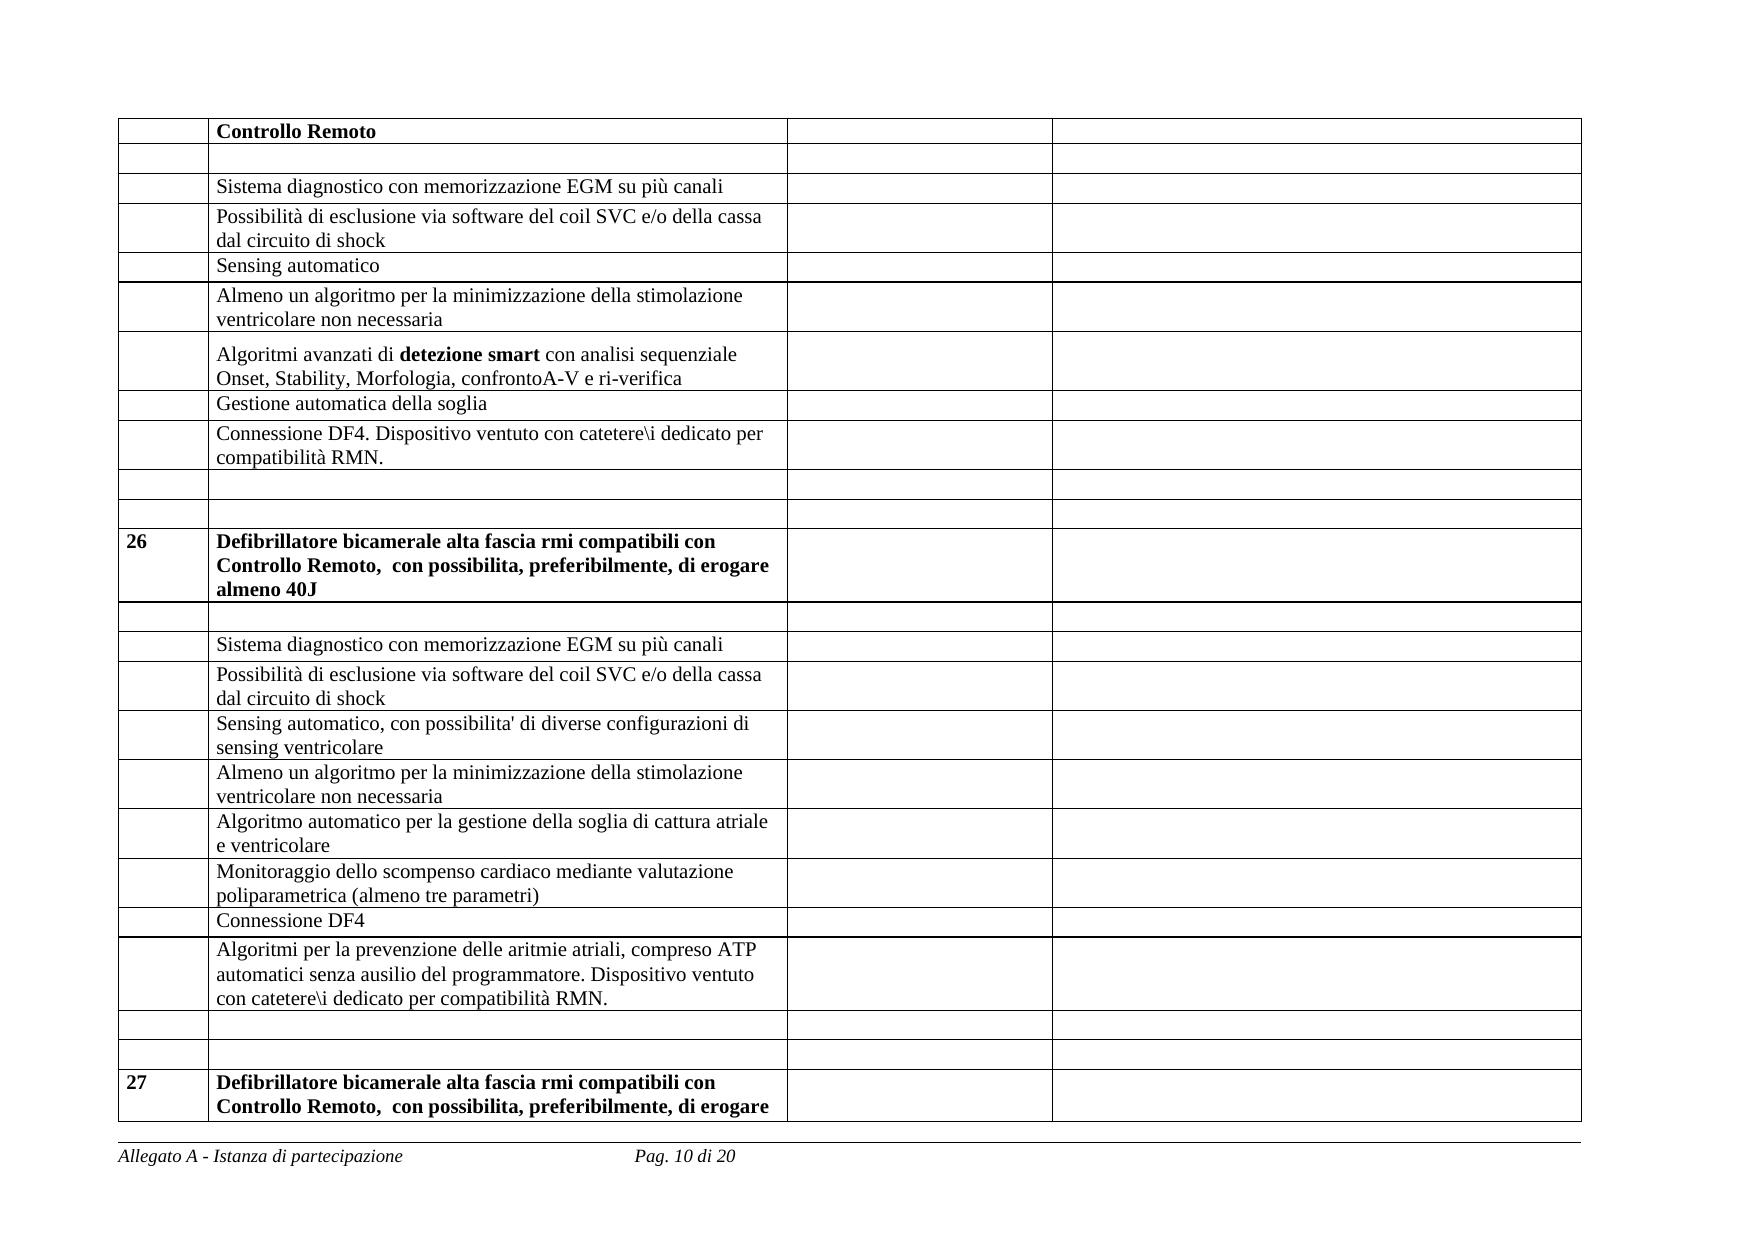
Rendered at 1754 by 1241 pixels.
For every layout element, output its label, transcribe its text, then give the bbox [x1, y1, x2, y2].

table_cell Gestione automatica della soglia [209, 391, 787, 420]
table_cell [788, 253, 1052, 281]
table_cell [209, 470, 787, 498]
table_cell [1053, 760, 1581, 808]
table_cell Sensing automatico, con possibilita' di diverse configurazioni di sensing ventricolare [209, 711, 787, 759]
table_cell [119, 421, 208, 469]
table_cell [119, 332, 208, 390]
table_cell [209, 144, 787, 173]
table_cell [788, 204, 1052, 252]
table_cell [209, 1070, 787, 1121]
table_cell [788, 421, 1052, 469]
table_cell [119, 470, 208, 498]
table_cell Connessione DF4 [209, 908, 787, 936]
table_cell [1053, 859, 1581, 907]
table_cell [1053, 332, 1581, 390]
table_cell Algoritmi per la prevenzione delle aritmie atriali, compreso ATP automatici senza ausilio del programmatore. Dispositivo ventuto con catetere\i dedicato per compatibilità RMN. [209, 938, 787, 1009]
table_cell [1053, 174, 1581, 203]
table_cell [209, 500, 787, 528]
table_cell [788, 391, 1052, 420]
table_cell [119, 144, 208, 173]
table_cell [119, 253, 208, 281]
table_cell Almeno un algoritmo per la minimizzazione della stimolazione ventricolare non necessaria [209, 760, 787, 808]
table_cell [119, 1011, 208, 1039]
table_cell [1053, 908, 1581, 936]
table_cell [1053, 529, 1581, 601]
table_cell [788, 119, 1052, 143]
table_cell Almeno un algoritmo per la minimizzazione della stimolazione ventricolare non necessaria [209, 283, 787, 331]
table_cell [1053, 119, 1581, 143]
table_cell [209, 603, 787, 631]
table_cell [1053, 253, 1581, 281]
table_cell Algoritmi avanzati di detezione smart con analisi sequenziale Onset, Stability, Morfologia, confrontoA-V e ri-verifica [209, 332, 787, 390]
table_cell [788, 470, 1052, 498]
table_cell [788, 908, 1052, 936]
table_cell [119, 859, 208, 907]
table_cell Sistema diagnostico con memorizzazione EGM su più canali [209, 174, 787, 203]
table_cell Monitoraggio dello scompenso cardiaco mediante valutazione poliparametrica (almeno tre parametri) [209, 859, 787, 907]
table_cell [1053, 1070, 1581, 1121]
table_cell [1053, 1011, 1581, 1039]
table_cell [788, 332, 1052, 390]
table_cell [119, 603, 208, 631]
table_cell [788, 283, 1052, 331]
table_cell Possibilità di esclusione via software del coil SVC e/o della cassa dal circuito di shock [209, 662, 787, 710]
table_cell [788, 603, 1052, 631]
table_cell 25 [119, 119, 208, 143]
table_cell [209, 1040, 787, 1069]
table_cell [788, 711, 1052, 759]
table_cell Defibrillatore bicamerale alta fascia rmi compatibili con Controllo Remoto, con possibilita, preferibilmente, di erogare almeno 40J [209, 529, 787, 601]
table_cell [1053, 938, 1581, 1009]
table_cell [1053, 809, 1581, 857]
table_cell [119, 391, 208, 420]
table_cell [788, 1011, 1052, 1039]
table_cell [788, 144, 1052, 173]
table_cell [119, 283, 208, 331]
table_cell Algoritmo automatico per la gestione della soglia di cattura atriale e ventricolare [209, 809, 787, 857]
table_cell 27 [119, 1070, 208, 1121]
table_cell [119, 711, 208, 759]
table_cell [119, 204, 208, 252]
table_cell [1053, 603, 1581, 631]
table_cell [788, 529, 1052, 601]
table_cell [788, 809, 1052, 857]
table_cell [119, 908, 208, 936]
table_cell [788, 174, 1052, 203]
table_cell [209, 119, 787, 143]
table_cell [1053, 204, 1581, 252]
table_cell [209, 1011, 787, 1039]
table_cell [788, 632, 1052, 661]
table_cell [1053, 1040, 1581, 1069]
table_cell [119, 760, 208, 808]
table_cell [119, 500, 208, 528]
table_cell [788, 1070, 1052, 1121]
table_cell [1053, 391, 1581, 420]
table_cell Sensing automatico [209, 253, 787, 281]
table_cell [1053, 144, 1581, 173]
table_cell [788, 500, 1052, 528]
table_cell [1053, 283, 1581, 331]
table_cell [119, 938, 208, 1009]
table_cell Possibilità di esclusione via software del coil SVC e/o della cassa dal circuito di shock [209, 204, 787, 252]
table_cell [788, 760, 1052, 808]
table_cell [1053, 500, 1581, 528]
table_cell [788, 859, 1052, 907]
table_cell [1053, 632, 1581, 661]
table_cell [119, 1040, 208, 1069]
table_cell [119, 174, 208, 203]
table_cell [119, 809, 208, 857]
table_cell [119, 662, 208, 710]
table_cell Connessione DF4. Dispositivo ventuto con catetere\i dedicato per compatibilità RMN. [209, 421, 787, 469]
table_cell [788, 938, 1052, 1009]
table_cell Sistema diagnostico con memorizzazione EGM su più canali [209, 632, 787, 661]
table_cell [788, 662, 1052, 710]
table_cell [1053, 470, 1581, 498]
table_cell [119, 632, 208, 661]
table_cell [1053, 711, 1581, 759]
table_cell [1053, 421, 1581, 469]
table_cell [788, 1040, 1052, 1069]
table_cell [1053, 662, 1581, 710]
table_cell 26 [119, 529, 208, 601]
